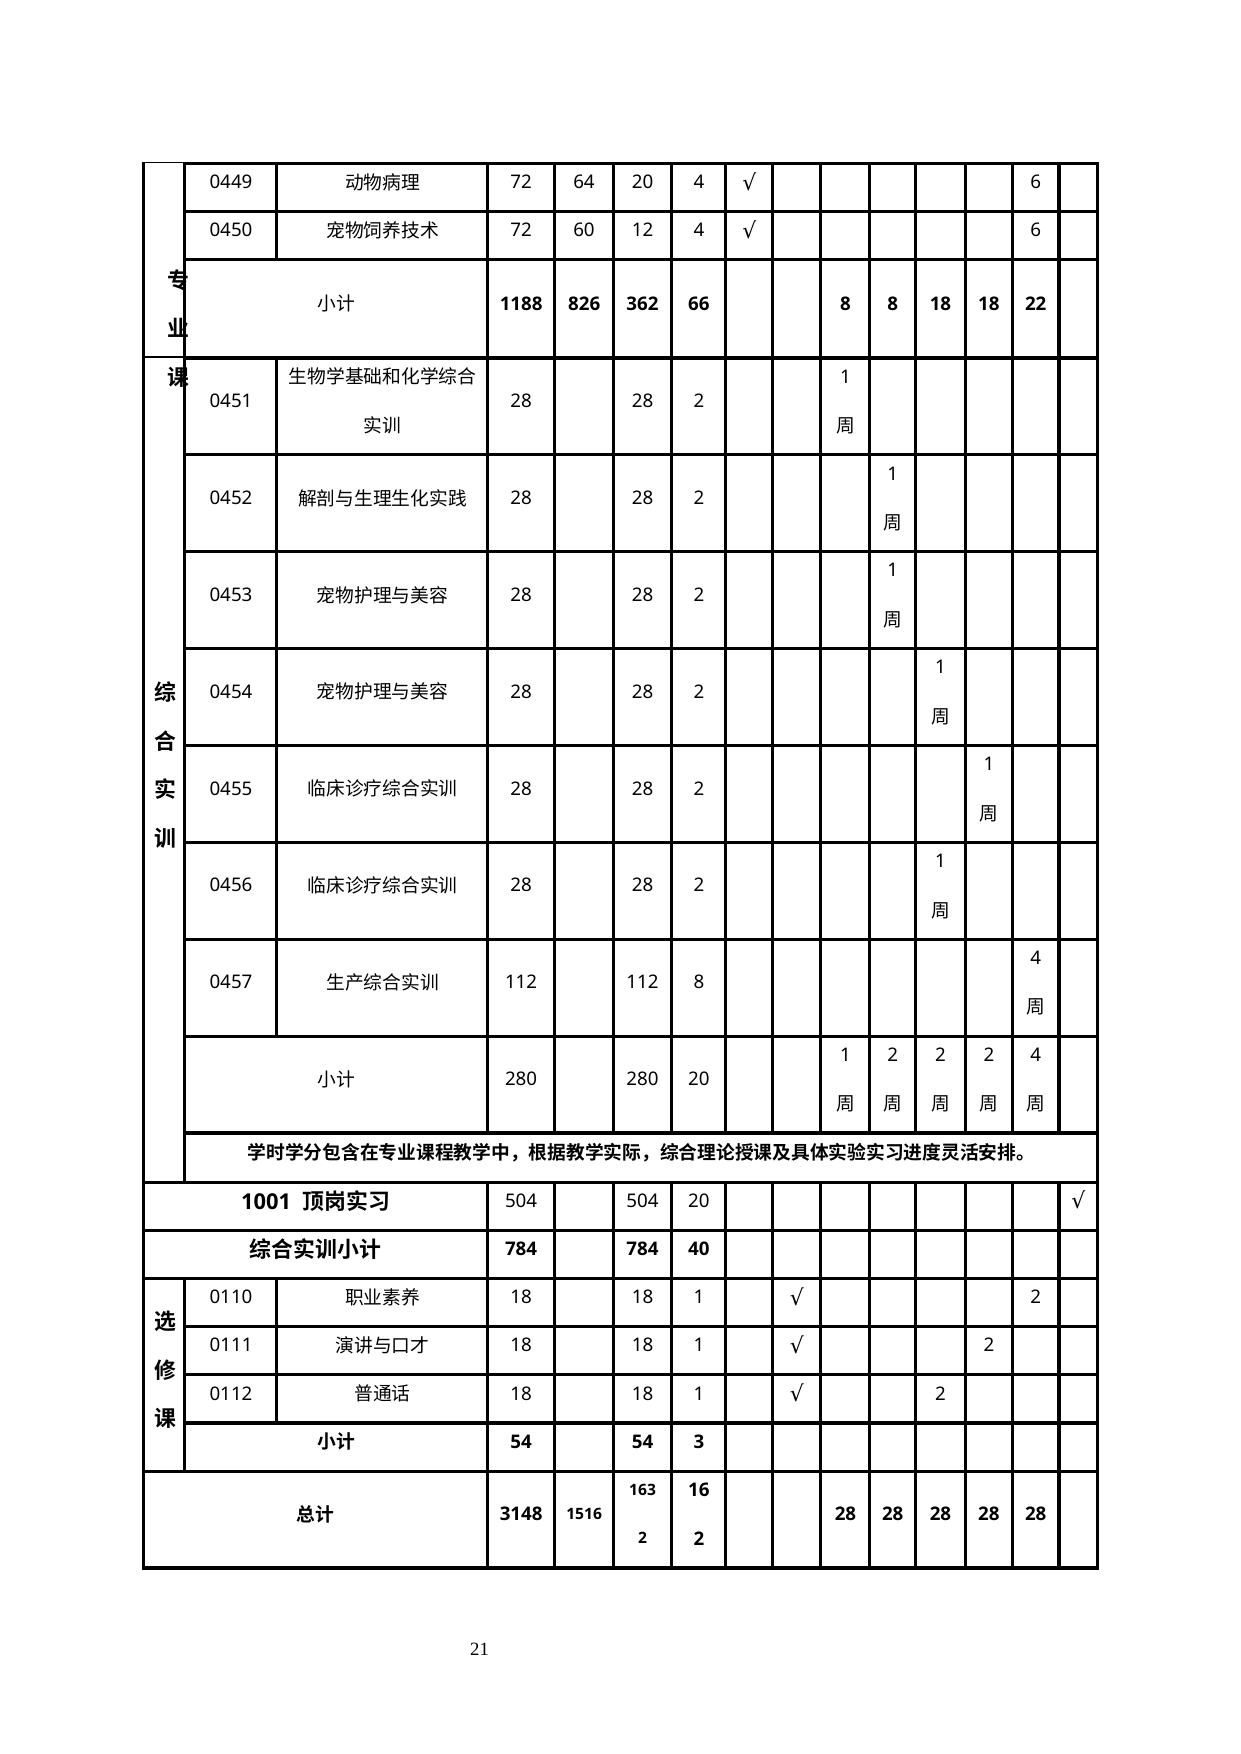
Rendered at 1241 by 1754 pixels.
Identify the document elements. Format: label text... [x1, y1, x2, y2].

table_cell [774, 553, 819, 647]
table_cell √ [1061, 1184, 1096, 1229]
table_cell 18 [967, 261, 1011, 356]
table_cell 504 [615, 1184, 670, 1229]
table_cell [1061, 1328, 1096, 1373]
table_cell 1周 [871, 553, 914, 647]
table_cell [1014, 553, 1057, 647]
table_cell [727, 1425, 771, 1469]
table_cell 2周 [917, 1038, 964, 1131]
table_cell 72 [489, 213, 553, 258]
table_cell [774, 1038, 819, 1131]
table_cell 18 [489, 1280, 553, 1325]
table_cell [727, 360, 771, 453]
table_cell 综合实训 [145, 358, 183, 1181]
table_cell [871, 1280, 914, 1325]
table_cell [556, 844, 612, 938]
table_cell [727, 650, 771, 744]
table_cell 28 [489, 650, 553, 744]
table_cell [967, 1425, 1011, 1469]
table_cell [1061, 844, 1096, 938]
table_cell 2 [1014, 1280, 1057, 1325]
table_cell √ [774, 1280, 819, 1325]
table_cell 18 [489, 1328, 553, 1373]
table_cell [822, 165, 868, 210]
table_cell [822, 456, 868, 550]
table_cell [556, 456, 612, 550]
table_cell 0453 [186, 553, 275, 647]
table_cell 12 [615, 213, 670, 258]
table_cell 1 [673, 1280, 724, 1325]
table_cell [967, 553, 1011, 647]
table_cell 826 [556, 261, 612, 356]
table_cell [967, 1232, 1011, 1277]
table_cell [822, 747, 868, 841]
table_cell [871, 165, 914, 210]
table_cell 小计 [186, 1425, 486, 1469]
table_cell [774, 213, 819, 258]
table_cell 28 [822, 1473, 868, 1566]
table_cell [1014, 1184, 1057, 1229]
table_cell [917, 1425, 964, 1469]
table_cell 生产综合实训 [278, 941, 486, 1034]
table_cell 临床诊疗综合实训 [278, 844, 486, 938]
table_cell [871, 1328, 914, 1373]
table_cell [727, 1328, 771, 1373]
table_cell 动物病理 [278, 165, 486, 210]
table_cell [822, 1328, 868, 1373]
table_cell [917, 1184, 964, 1229]
table_cell [727, 456, 771, 550]
table_cell [556, 941, 612, 1034]
table_cell 20 [673, 1038, 724, 1131]
table_cell 3 [673, 1425, 724, 1469]
table_cell [822, 941, 868, 1034]
table_cell 2周 [871, 1038, 914, 1131]
table_cell [556, 1184, 612, 1229]
table_cell 20 [615, 165, 670, 210]
table_cell [1061, 261, 1096, 356]
table_cell 784 [615, 1232, 670, 1277]
table_cell 总计 [145, 1473, 486, 1566]
table_cell [727, 1232, 771, 1277]
table_cell 0451 [186, 360, 275, 453]
table_cell [556, 1328, 612, 1373]
table_cell 宠物护理与美容 [278, 553, 486, 647]
table_cell 22 [1014, 261, 1057, 356]
table_cell 1周 [967, 747, 1011, 841]
table_cell [917, 747, 964, 841]
table_cell 4 [673, 165, 724, 210]
table_cell √ [774, 1376, 819, 1421]
table_cell 28 [615, 456, 670, 550]
table_cell [727, 553, 771, 647]
table_cell 0449 [186, 165, 275, 210]
table_cell [967, 456, 1011, 550]
table_cell [774, 941, 819, 1034]
table_cell [556, 1376, 612, 1421]
table_cell 2周 [967, 1038, 1011, 1131]
table_cell [917, 941, 964, 1034]
table_cell 2 [673, 553, 724, 647]
table_cell [774, 1473, 819, 1566]
table_cell [1061, 1473, 1096, 1566]
table_cell [1061, 747, 1096, 841]
table_cell [774, 1425, 819, 1469]
table_cell 784 [489, 1232, 553, 1277]
table_cell √ [727, 213, 771, 258]
table_cell 280 [489, 1038, 553, 1131]
table_cell 临床诊疗综合实训 [278, 747, 486, 841]
table_cell 0455 [186, 747, 275, 841]
table_cell [871, 1376, 914, 1421]
table_cell 0110 [186, 1280, 275, 1325]
table_cell 28 [615, 650, 670, 744]
table_cell 1 [673, 1376, 724, 1421]
table_cell [967, 360, 1011, 453]
table_cell [822, 213, 868, 258]
table_cell 1 [673, 1328, 724, 1373]
table_cell 演讲与口才 [278, 1328, 486, 1373]
table_cell [871, 941, 914, 1034]
table_cell [871, 1232, 914, 1277]
table_cell 普通话 [278, 1376, 486, 1421]
table_cell 8 [822, 261, 868, 356]
table_cell [967, 941, 1011, 1034]
table_cell 1周 [917, 650, 964, 744]
table_cell 60 [556, 213, 612, 258]
table_cell 280 [615, 1038, 670, 1131]
table_cell [1014, 1232, 1057, 1277]
table_cell [871, 360, 914, 453]
table_cell 8 [871, 261, 914, 356]
table_cell 40 [673, 1232, 724, 1277]
table_cell 小计 [186, 261, 486, 356]
table_cell 综合实训小计 [145, 1232, 486, 1277]
table_cell [1014, 1425, 1057, 1469]
table_cell [727, 941, 771, 1034]
table_cell 18 [917, 261, 964, 356]
table_cell 162 [673, 1473, 724, 1566]
table_cell [871, 1184, 914, 1229]
table_cell 18 [615, 1328, 670, 1373]
table_cell [967, 844, 1011, 938]
table_cell [871, 747, 914, 841]
table_cell 1632 [615, 1473, 670, 1566]
table_cell 66 [673, 261, 724, 356]
table_cell 3148 [489, 1473, 553, 1566]
table_cell √ [774, 1328, 819, 1373]
table_cell 2 [917, 1376, 964, 1421]
table_cell [1061, 165, 1096, 210]
table_cell [556, 1425, 612, 1469]
table_cell [774, 1184, 819, 1229]
table_cell [727, 261, 771, 356]
table_cell [1014, 360, 1057, 453]
table_cell [1061, 1232, 1096, 1277]
table_cell [917, 360, 964, 453]
table_cell 2 [673, 747, 724, 841]
table_cell [871, 650, 914, 744]
table_cell 2 [967, 1328, 1011, 1373]
table_cell [917, 1232, 964, 1277]
table_cell [822, 1232, 868, 1277]
table_cell 选修课 [145, 1280, 183, 1469]
table_cell [774, 1232, 819, 1277]
table_cell 28 [489, 553, 553, 647]
table_cell [556, 747, 612, 841]
table_cell 宠物饲养技术 [278, 213, 486, 258]
table_cell [727, 1184, 771, 1229]
table_cell [727, 1376, 771, 1421]
table_cell [727, 1280, 771, 1325]
table_cell [727, 1473, 771, 1566]
table_cell [1061, 1038, 1096, 1131]
table_cell [556, 1280, 612, 1325]
table_cell 0452 [186, 456, 275, 550]
table_cell [967, 165, 1011, 210]
table_cell [774, 165, 819, 210]
table_cell 2 [673, 844, 724, 938]
table_cell [727, 747, 771, 841]
table_cell 2 [673, 360, 724, 453]
table_cell 1周 [822, 360, 868, 453]
table_cell 28 [615, 747, 670, 841]
table_cell [774, 360, 819, 453]
table_cell 54 [615, 1425, 670, 1469]
table_cell [1014, 456, 1057, 550]
table_cell 2 [673, 456, 724, 550]
table_cell [1014, 650, 1057, 744]
table_cell 0456 [186, 844, 275, 938]
table_cell [1014, 1328, 1057, 1373]
table_cell 8 [673, 941, 724, 1034]
table_cell 4周 [1014, 1038, 1057, 1131]
table_cell 宠物护理与美容 [278, 650, 486, 744]
table_cell [917, 456, 964, 550]
table_cell [967, 1376, 1011, 1421]
table_cell 28 [489, 456, 553, 550]
table_cell 1周 [871, 456, 914, 550]
table_cell 20 [673, 1184, 724, 1229]
table_cell 2 [673, 650, 724, 744]
table_cell 54 [489, 1425, 553, 1469]
table_cell [871, 1425, 914, 1469]
table_cell 64 [556, 165, 612, 210]
table_cell [917, 165, 964, 210]
table_cell [1061, 360, 1096, 453]
table_cell 职业素养 [278, 1280, 486, 1325]
table_cell [556, 360, 612, 453]
table_cell [822, 1376, 868, 1421]
table_cell 28 [871, 1473, 914, 1566]
table_cell 4 [673, 213, 724, 258]
table_cell [1061, 456, 1096, 550]
table_cell 生物学基础和化学综合实训 [278, 360, 486, 453]
table_cell 18 [489, 1376, 553, 1421]
table_cell 1516 [556, 1473, 612, 1566]
table_cell [822, 1280, 868, 1325]
table_cell 解剖与生理生化实践 [278, 456, 486, 550]
table_cell √ [727, 165, 771, 210]
table_cell 0112 [186, 1376, 275, 1421]
table_cell [1061, 1280, 1096, 1325]
table_cell 28 [615, 553, 670, 647]
table_cell [871, 844, 914, 938]
table_cell [1014, 844, 1057, 938]
table_cell [1061, 1425, 1096, 1469]
table_cell [967, 1184, 1011, 1229]
table_cell [774, 261, 819, 356]
table_cell 28 [489, 360, 553, 453]
table_cell [774, 650, 819, 744]
table_cell [727, 1038, 771, 1131]
table_cell [774, 456, 819, 550]
table_cell 362 [615, 261, 670, 356]
table_cell [774, 844, 819, 938]
table_cell 112 [489, 941, 553, 1034]
table_cell [774, 747, 819, 841]
table_cell [822, 844, 868, 938]
table_cell [1061, 1376, 1096, 1421]
table_cell [917, 1328, 964, 1373]
table_cell 28 [489, 844, 553, 938]
table_cell [1014, 1376, 1057, 1421]
table_cell [556, 650, 612, 744]
table_cell 4周 [1014, 941, 1057, 1034]
table_cell [871, 213, 914, 258]
table_cell 72 [489, 165, 553, 210]
table_cell 0457 [186, 941, 275, 1034]
table_cell 6 [1014, 213, 1057, 258]
table_cell 学时学分包含在专业课程教学中，根据教学实际，综合理论授课及具体实验实习进度灵活安排。 [186, 1135, 1096, 1181]
table_cell [1061, 213, 1096, 258]
table_cell [556, 553, 612, 647]
table_cell [1061, 650, 1096, 744]
table_cell [556, 1038, 612, 1131]
table_cell 18 [615, 1376, 670, 1421]
table_cell [822, 553, 868, 647]
table_cell 1周 [822, 1038, 868, 1131]
table_cell [822, 650, 868, 744]
table_cell 28 [967, 1473, 1011, 1566]
table_cell 504 [489, 1184, 553, 1229]
table_cell 28 [1014, 1473, 1057, 1566]
table_cell [967, 650, 1011, 744]
table_cell [556, 1232, 612, 1277]
table_cell 1周 [917, 844, 964, 938]
table_cell [727, 844, 771, 938]
table_cell [822, 1425, 868, 1469]
table_cell [1061, 941, 1096, 1034]
table_cell 0111 [186, 1328, 275, 1373]
table_cell [1014, 747, 1057, 841]
table_cell 6 [1014, 165, 1057, 210]
table_cell 28 [615, 360, 670, 453]
table_cell 0454 [186, 650, 275, 744]
table_cell [1061, 553, 1096, 647]
table_cell 28 [489, 747, 553, 841]
table_cell [967, 213, 1011, 258]
table_cell [917, 213, 964, 258]
table_cell 1188 [489, 261, 553, 356]
table_cell 0450 [186, 213, 275, 258]
table_cell 18 [615, 1280, 670, 1325]
table_cell [967, 1280, 1011, 1325]
table_cell 28 [615, 844, 670, 938]
table_cell [917, 1280, 964, 1325]
table_cell 28 [917, 1473, 964, 1566]
table_cell 112 [615, 941, 670, 1034]
table_cell 1001 顶岗实习 [145, 1184, 486, 1229]
table_cell [822, 1184, 868, 1229]
table_cell [917, 553, 964, 647]
table_cell 小计 [186, 1038, 486, 1131]
